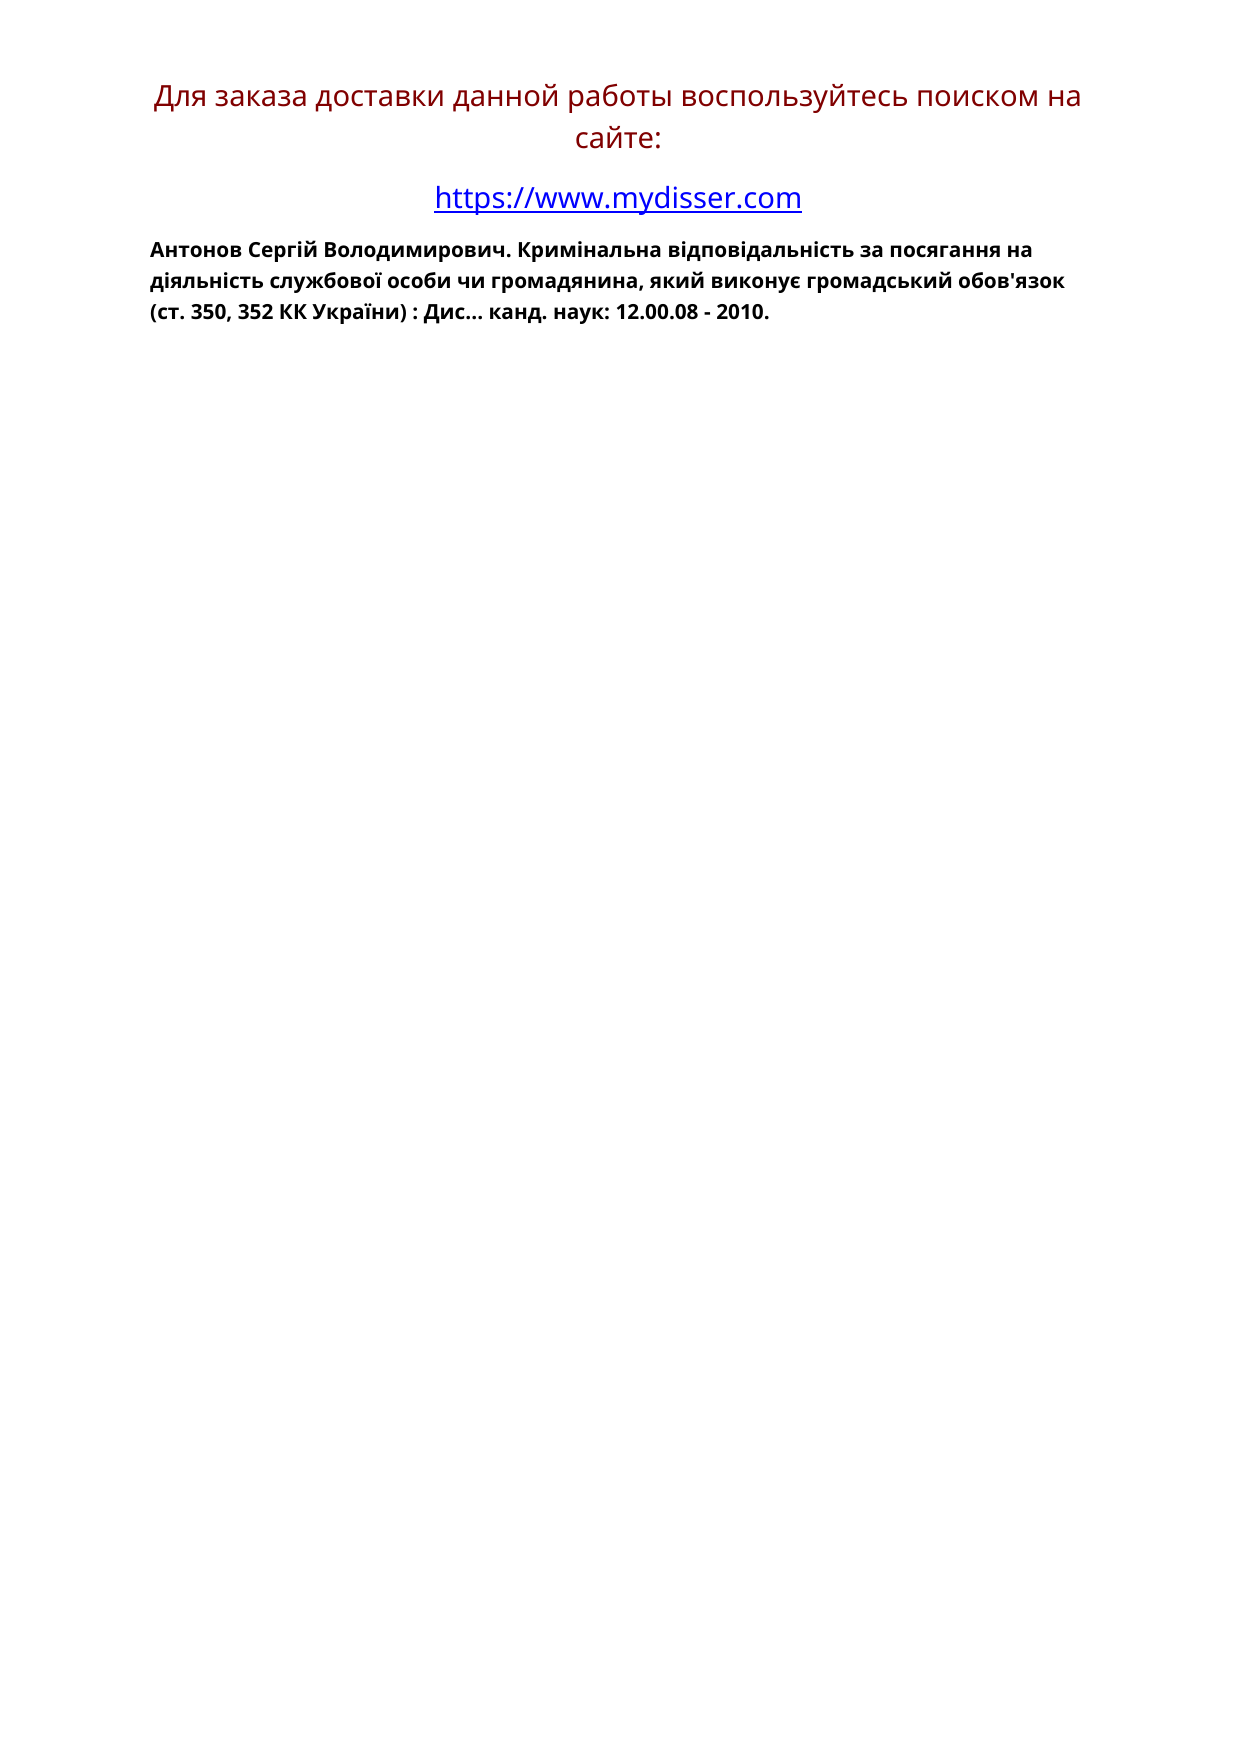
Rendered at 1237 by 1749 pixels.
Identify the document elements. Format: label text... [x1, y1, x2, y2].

text Антонов Сергій Володимирович. Кримінальна відповідальність за посягання на діяльність службової особи чи громадянина, який виконує громадський обов'язок (ст. 350, 352 КК України) : Дис... канд. наук: 12.00.08 - 2010. [150, 236, 1086, 325]
